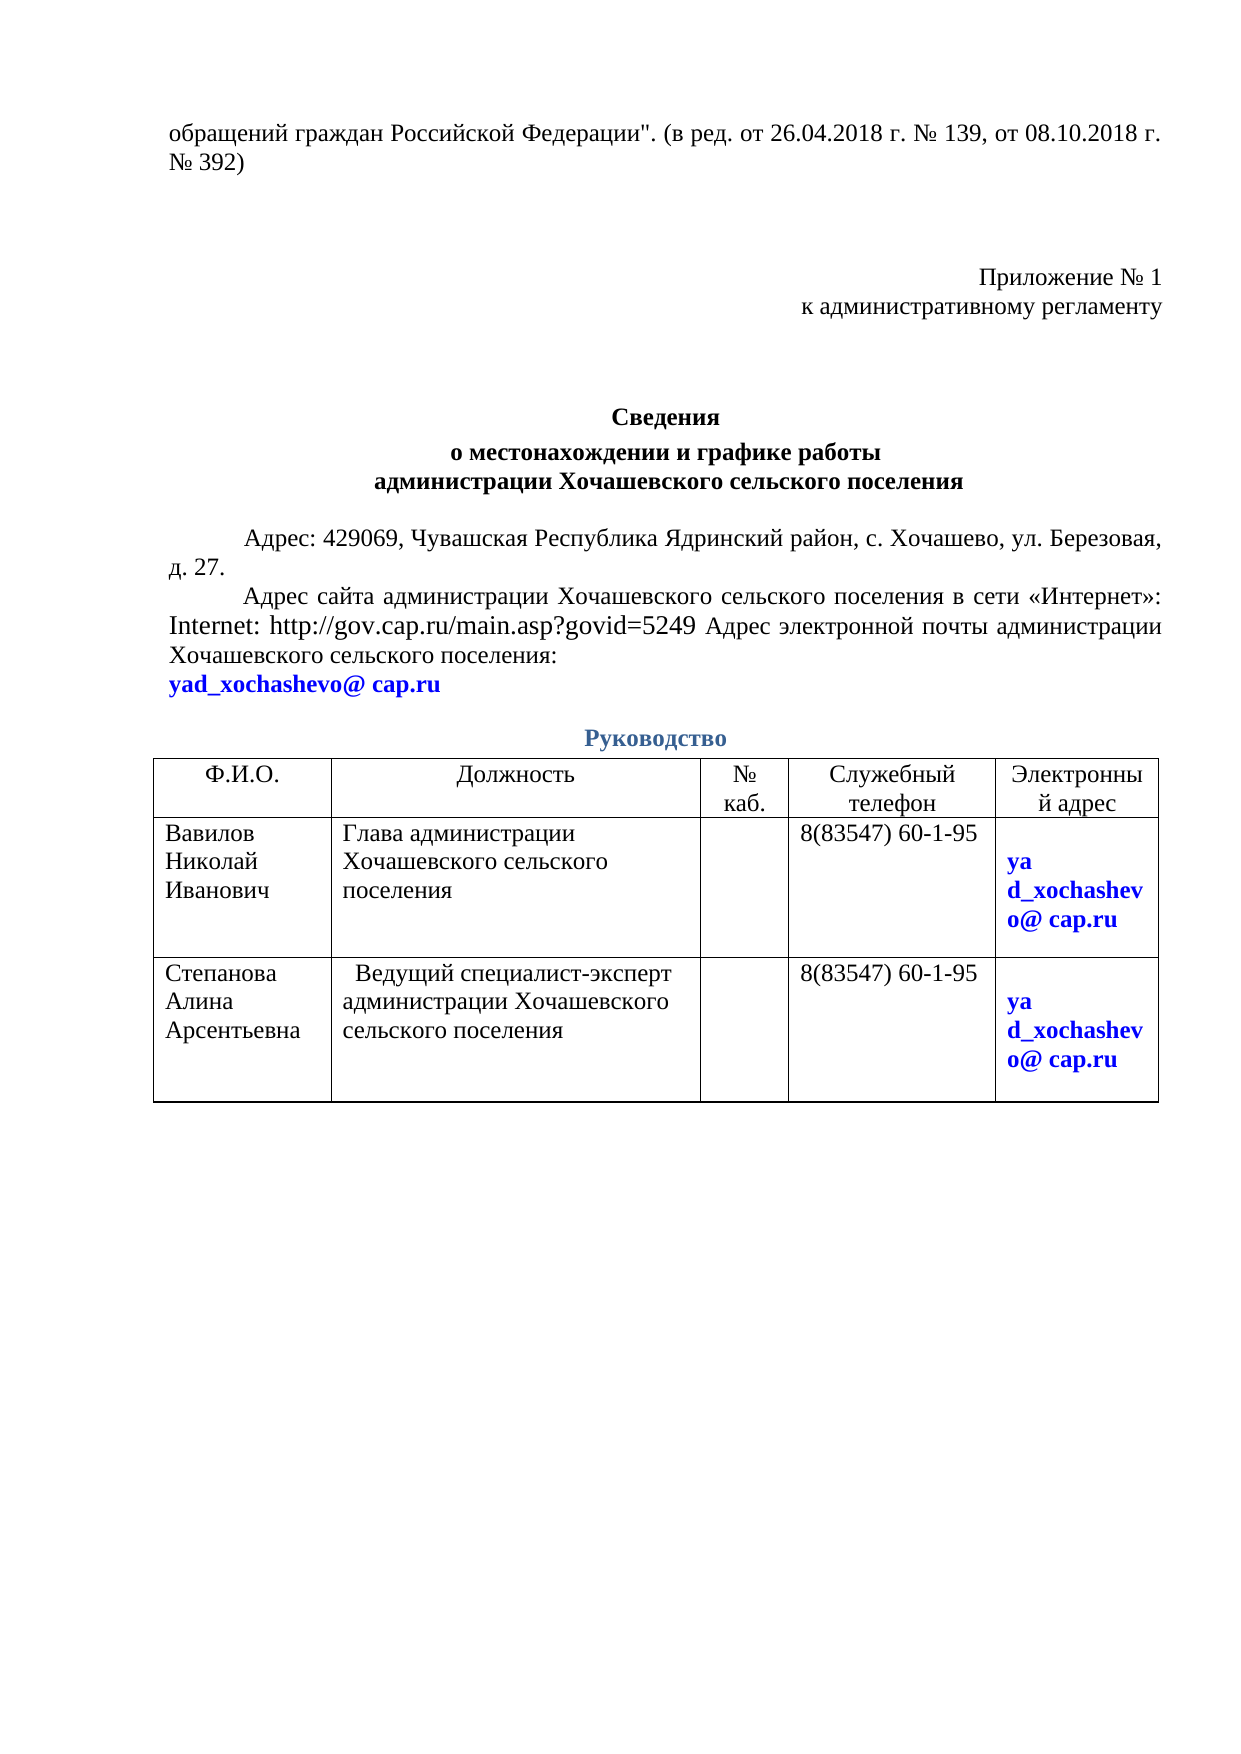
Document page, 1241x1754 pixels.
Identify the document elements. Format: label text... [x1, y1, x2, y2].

subtitle о местонахождении и графике работы [169, 437, 1162, 466]
table_cell Степанова Алина Арсентьевна [154, 958, 331, 1101]
table_cell yad_xochashevo@ cap.ru [996, 818, 1158, 957]
text Адрес: 429069, Чувашская Республика Ядринский район, с. Хочашево, ул. Березовая, д. 27. [169, 523, 1162, 581]
text к административному регламенту [169, 291, 1162, 319]
text Приложение № 1 [169, 262, 1162, 291]
table_cell 8(83547) 60-1-95 [789, 958, 995, 1101]
text yad_xochashevo@ cap.ru [169, 669, 1162, 698]
table_cell Должность [332, 759, 700, 817]
table_cell [701, 958, 788, 1101]
table_cell Ф.И.О. [154, 759, 331, 817]
subtitle администрации Хочашевского сельского поселения [169, 466, 1162, 494]
table_cell [701, 818, 788, 957]
table_header Руководство [154, 698, 1157, 758]
subtitle Сведения [169, 402, 1162, 431]
text Адрес сайта администрации Хочашевского сельского поселения в сети «Интернет»: Internet: http://gov.cap.ru/main.asp?govid=5249 Адрес электронной почты администрации Хочашевского сельского поселения: [169, 581, 1162, 669]
table_cell 8(83547) 60-1-95 [789, 818, 995, 957]
table_cell Электронный адрес [996, 759, 1158, 817]
table_cell yad_xochashevo@ cap.ru [996, 958, 1158, 1101]
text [169, 118, 1162, 176]
table_cell Вавилов Николай Иванович [154, 818, 331, 957]
table_cell Глава администрации Хочашевского сельского поселения [332, 818, 700, 957]
table_cell Служебный телефон [789, 759, 995, 817]
table_cell № каб. [701, 759, 788, 817]
table_cell Ведущий специалист-эксперт администрации Хочашевского сельского поселения [332, 958, 700, 1101]
